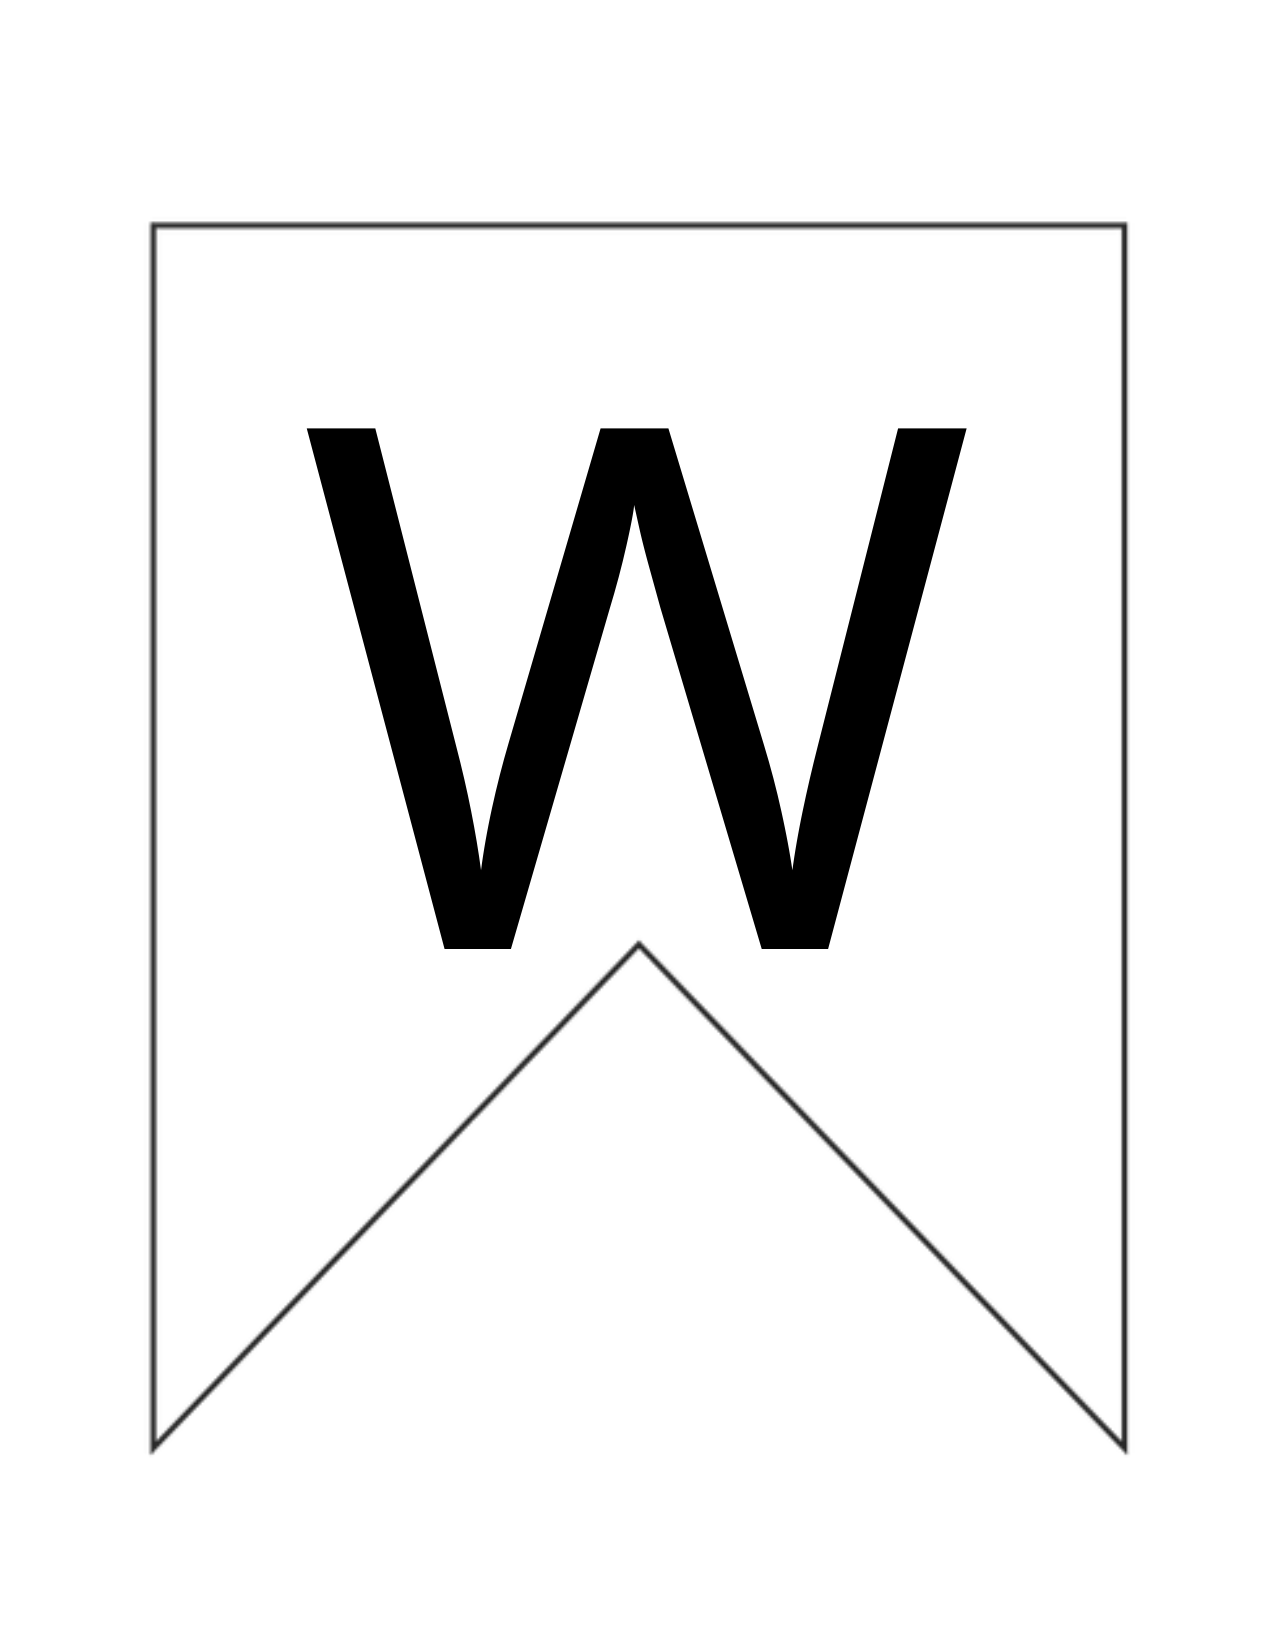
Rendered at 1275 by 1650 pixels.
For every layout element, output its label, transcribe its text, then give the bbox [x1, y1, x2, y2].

picture [0, 168, 1275, 1502]
text W [150, 170, 1125, 1163]
